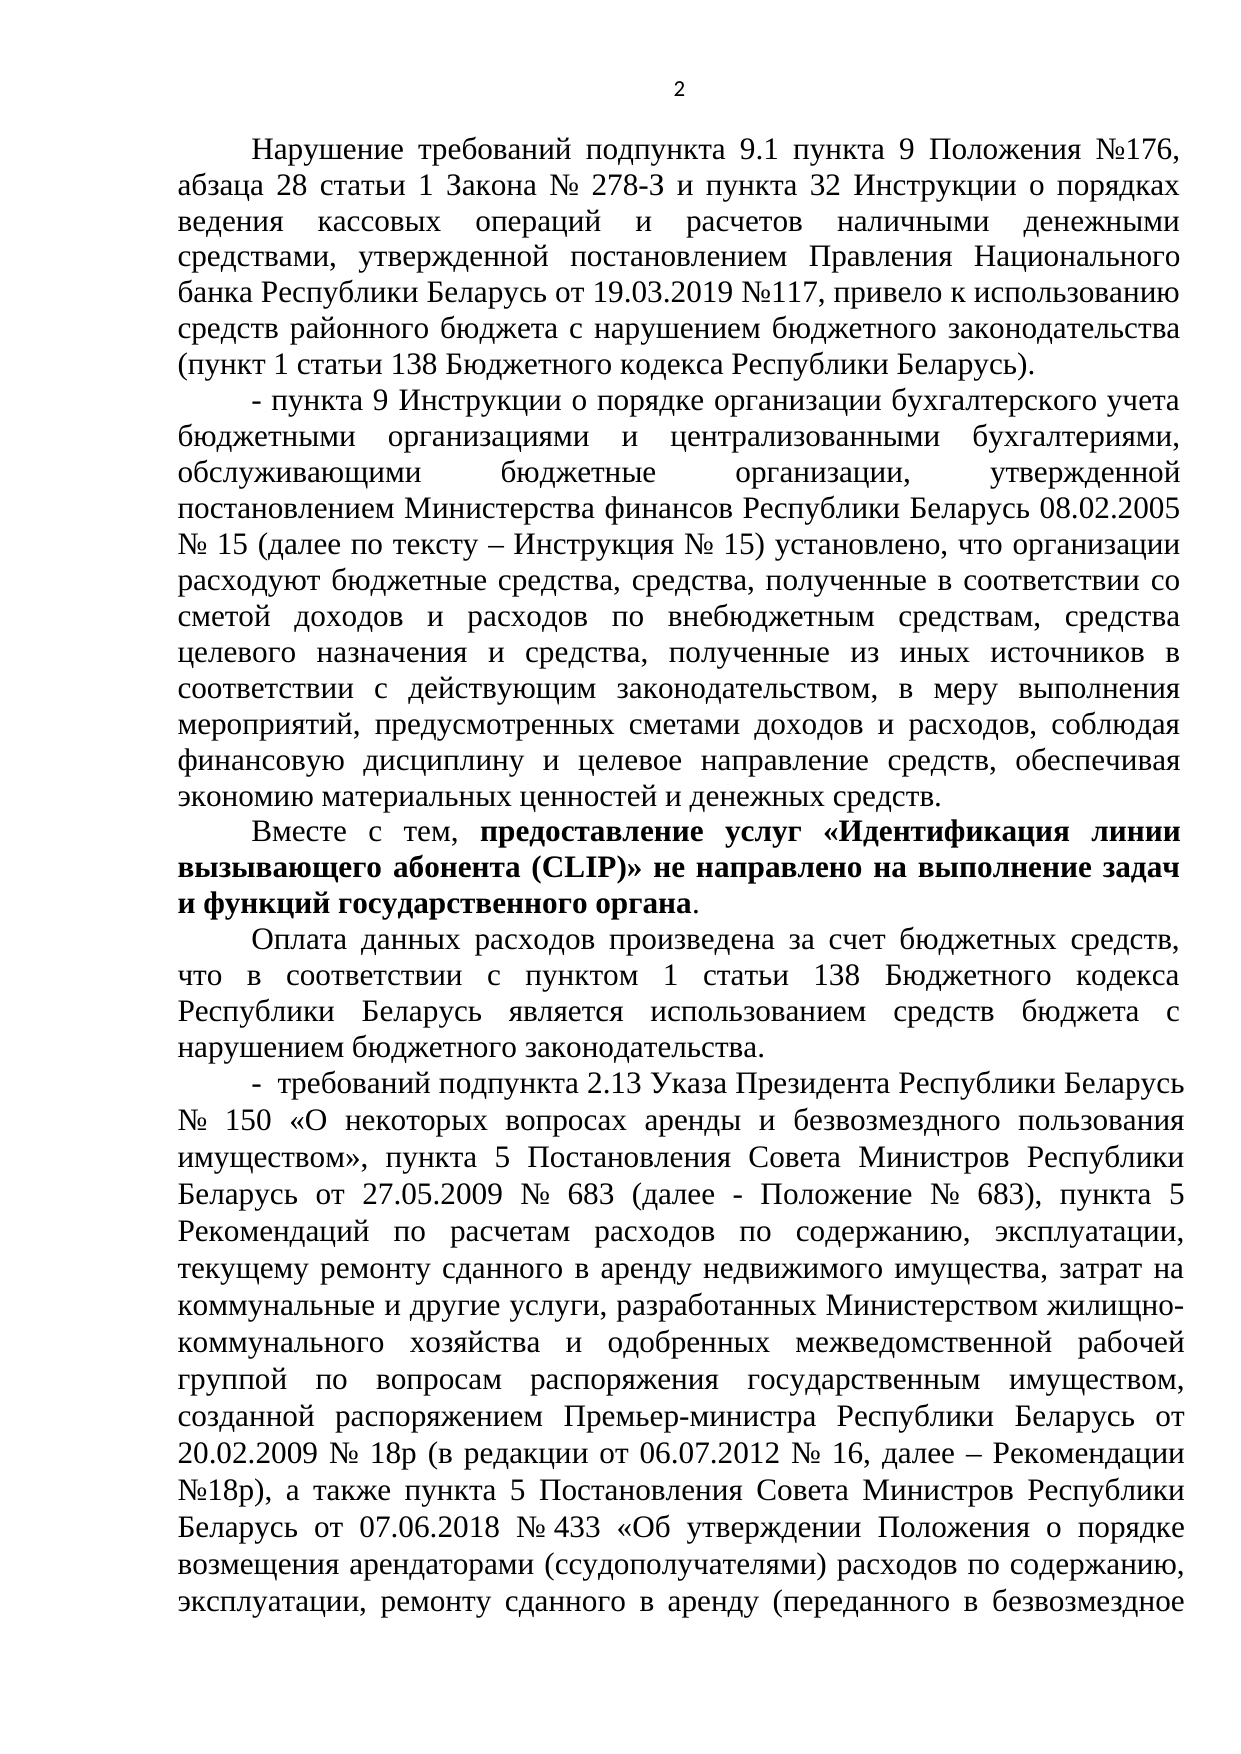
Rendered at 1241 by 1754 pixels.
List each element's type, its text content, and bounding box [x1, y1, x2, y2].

text Нарушение требований подпункта 9.1 пункта 9 Положения №176, абзаца 28 статьи 1 Закона № 278-З и пункта 32 Инструкции о порядках ведения кассовых операций и расчетов наличными денежными средствами, утвержденной постановлением Правления Национального банка Республики Беларусь от 19.03.2019 №117, привело к использованию средств районного бюджета с нарушением бюджетного законодательства (пункт 1 статьи 138 Бюджетного кодекса Республики Беларусь). [177, 130, 1181, 381]
text Вместе с тем, предоставление услуг «Идентификация линии вызывающего абонента (CLIP)» не направлено на выполнение задач и функций государственного органа. [177, 813, 1181, 921]
text - пункта 9 Инструкции о порядке организации бухгалтерского учета бюджетными организациями и централизованными бухгалтериями, обслуживающими бюджетные организации, утвержденной постановлением Министерства финансов Республики Беларусь 08.02.2005 № 15 (далее по тексту – Инструкция № 15) установлено, что организации расходуют бюджетные средства, средства, полученные в соответствии со сметой доходов и расходов по внебюджетным средствам, средства целевого назначения и средства, полученные из иных источников в соответствии с действующим законодательством, в меру выполнения мероприятий, предусмотренных сметами доходов и расходов, соблюдая финансовую дисциплину и целевое направление средств, обеспечивая экономию материальных ценностей и денежных средств. [177, 381, 1181, 813]
text Оплата данных расходов произведена за счет бюджетных средств, что в соответствии с пунктом 1 статьи 138 Бюджетного кодекса Республики Беларусь является использованием средств бюджета с нарушением бюджетного законодательства. [177, 921, 1181, 1064]
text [177, 1064, 1186, 1618]
